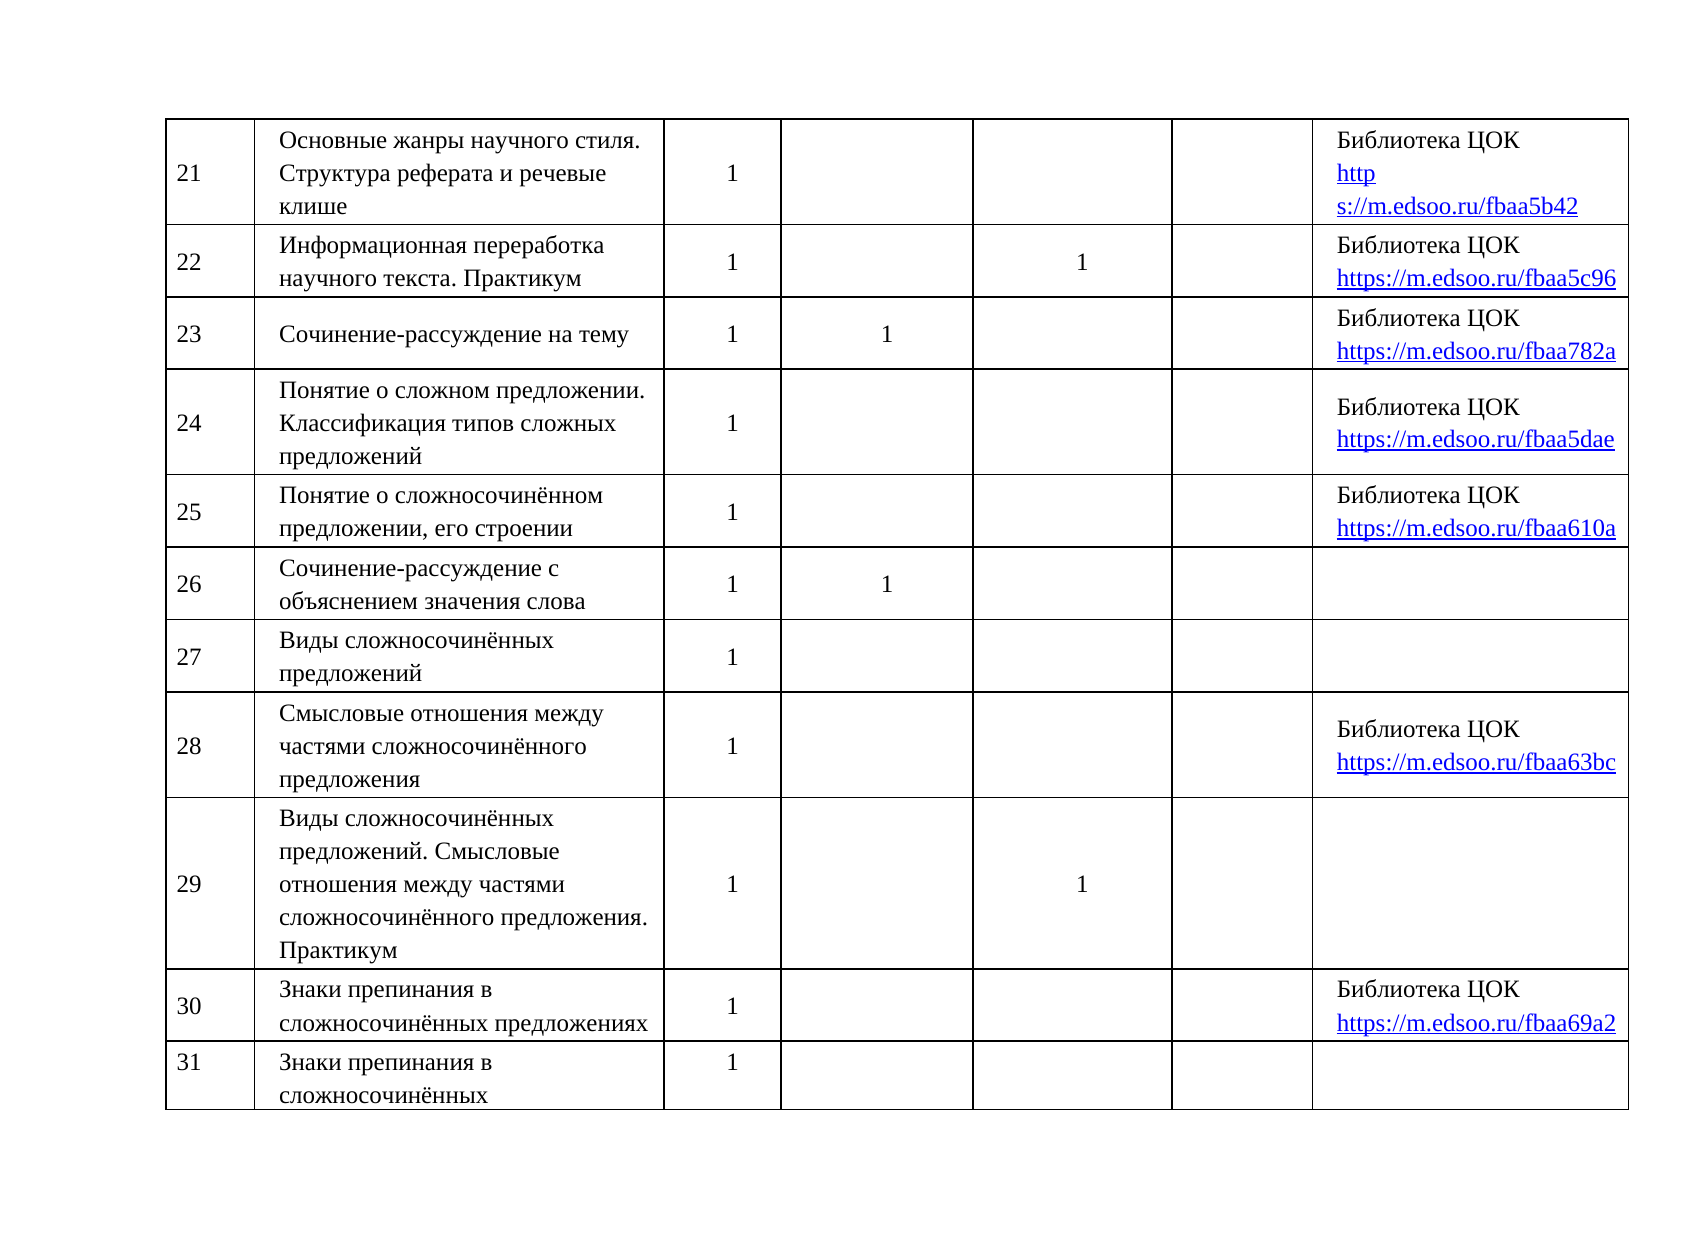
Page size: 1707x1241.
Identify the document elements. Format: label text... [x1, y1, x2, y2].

table_cell 1 [782, 548, 972, 618]
table_cell [1313, 798, 1628, 968]
table_cell [1173, 548, 1312, 618]
table_cell Сочинение-рассуждение на тему [255, 298, 663, 368]
table_cell 1 [665, 1042, 780, 1109]
table_cell [782, 620, 972, 691]
table_cell [782, 693, 972, 796]
table_cell 23 [167, 298, 254, 368]
table_cell 22 [167, 225, 254, 296]
table_cell 1 [665, 620, 780, 691]
table_cell Основные жанры научного стиля. Структура реферата и речевые клише [255, 120, 663, 223]
table_cell [974, 370, 1171, 474]
table_cell [974, 120, 1171, 223]
table_cell 1 [974, 798, 1171, 968]
table_cell Виды сложносочинённых предложений [255, 620, 663, 691]
table_cell 31 [167, 1042, 254, 1109]
table_cell 28 [167, 693, 254, 796]
table_cell 1 [782, 298, 972, 368]
table_cell [782, 120, 972, 223]
table_cell Информационная переработка научного текста. Практикум [255, 225, 663, 296]
table_cell [1173, 475, 1312, 546]
table_cell 26 [167, 548, 254, 618]
table_cell 1 [665, 798, 780, 968]
table_cell [1173, 370, 1312, 474]
table_cell [1173, 798, 1312, 968]
table_cell Библиотека ЦОК https://m.edsoo.ru/fbaa69a2 [1313, 970, 1628, 1040]
table_cell Библиотека ЦОК https://m.edsoo.ru/fbaa5b42 [1313, 120, 1628, 223]
table_cell 1 [665, 225, 780, 296]
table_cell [255, 1042, 663, 1109]
table_cell [1173, 693, 1312, 796]
table_cell [1173, 1042, 1312, 1109]
table_cell 1 [665, 298, 780, 368]
table_cell [782, 370, 972, 474]
table_cell Библиотека ЦОК https://m.edsoo.ru/fbaa5dae [1313, 370, 1628, 474]
table_cell [974, 548, 1171, 618]
table_cell [974, 475, 1171, 546]
table_cell 1 [974, 225, 1171, 296]
table_cell [974, 693, 1171, 796]
table_cell Понятие о сложном предложении. Классификация типов сложных предложений [255, 370, 663, 474]
table_cell Знаки препинания в сложносочинённых предложениях [255, 970, 663, 1040]
table_cell [782, 798, 972, 968]
table_cell 1 [665, 693, 780, 796]
table_cell Библиотека ЦОК https://m.edsoo.ru/fbaa610a [1313, 475, 1628, 546]
table_cell 1 [665, 120, 780, 223]
table_cell [974, 620, 1171, 691]
table_cell [1313, 620, 1628, 691]
table_cell 24 [167, 370, 254, 474]
table_cell Сочинение-рассуждение с объяснением значения слова [255, 548, 663, 618]
table_cell [782, 225, 972, 296]
table_cell 1 [665, 475, 780, 546]
table_cell 1 [665, 548, 780, 618]
table_cell [1313, 548, 1628, 618]
table_cell 1 [665, 970, 780, 1040]
table_cell Библиотека ЦОК https://m.edsoo.ru/fbaa5c96 [1313, 225, 1628, 296]
table_cell [974, 1042, 1171, 1109]
table_cell 29 [167, 798, 254, 968]
table_cell [1173, 298, 1312, 368]
table_cell [1173, 120, 1312, 223]
table_cell [974, 298, 1171, 368]
table_cell 27 [167, 620, 254, 691]
table_cell Библиотека ЦОК https://m.edsoo.ru/fbaa63bc [1313, 693, 1628, 796]
table_cell [1173, 620, 1312, 691]
table_cell Библиотека ЦОК https://m.edsoo.ru/fbaa782a [1313, 298, 1628, 368]
table_cell [782, 970, 972, 1040]
table_cell 25 [167, 475, 254, 546]
table_cell 1 [665, 370, 780, 474]
table_cell [1173, 970, 1312, 1040]
table_cell [782, 1042, 972, 1109]
table_cell 21 [167, 120, 254, 223]
table_cell [1313, 1042, 1628, 1109]
table_cell [1173, 225, 1312, 296]
table_cell [782, 475, 972, 546]
table_cell Смысловые отношения между частями сложносочинённого предложения [255, 693, 663, 796]
table_cell Понятие о сложносочинённом предложении, его строении [255, 475, 663, 546]
table_cell Виды сложносочинённых предложений. Смысловые отношения между частями сложносочинённого предложения. Практикум [255, 798, 663, 968]
table_cell 30 [167, 970, 254, 1040]
table_cell [974, 970, 1171, 1040]
